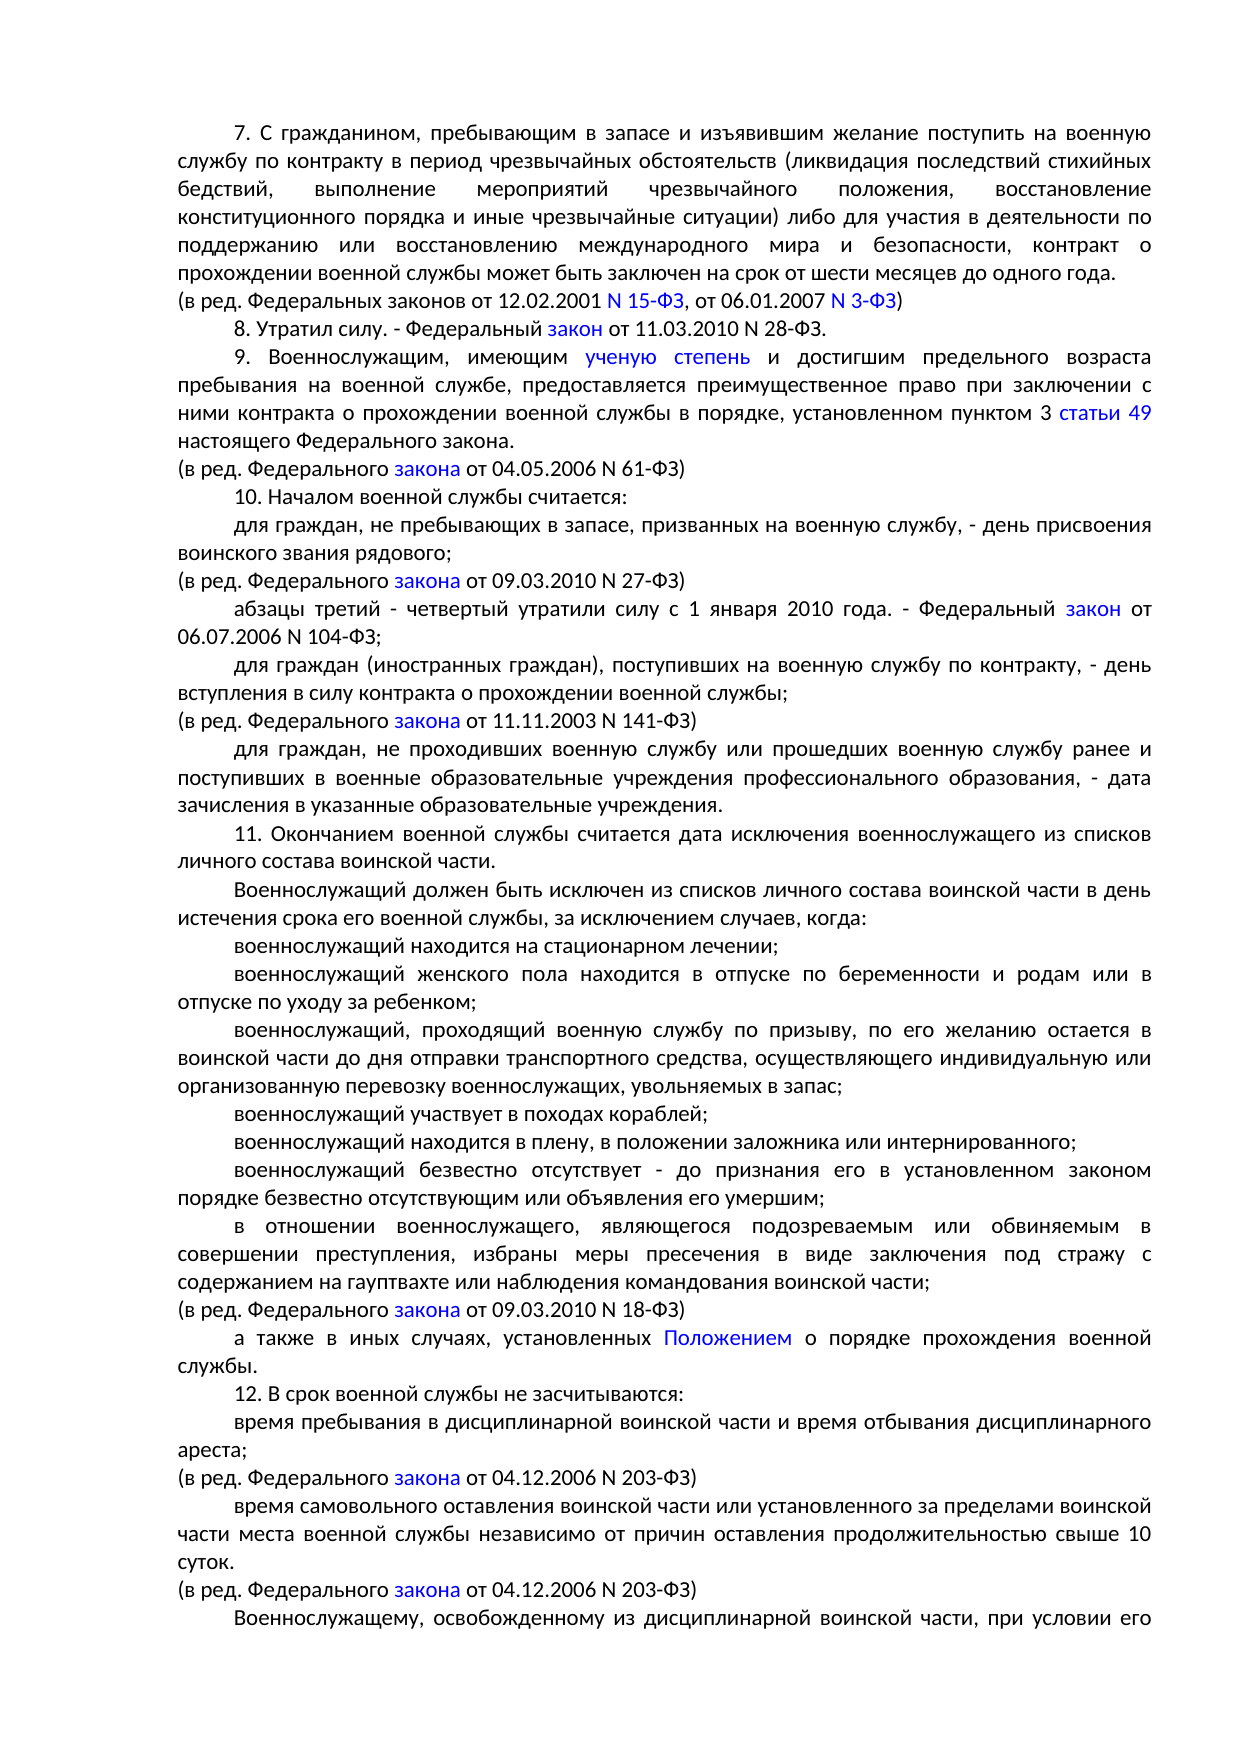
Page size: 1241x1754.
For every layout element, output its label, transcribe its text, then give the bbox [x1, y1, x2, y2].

text (в ред. Федерального закона от 04.05.2006 N 61-ФЗ) [177, 454, 1152, 482]
text военнослужащий находится на стационарном лечении; [177, 931, 1152, 959]
text 12. В срок военной службы не засчитываются: [177, 1379, 1152, 1407]
text военнослужащий находится в плену, в положении заложника или интернированного; [177, 1127, 1152, 1155]
text (в ред. Федерального закона от 04.12.2006 N 203-ФЗ) [177, 1575, 1152, 1603]
text (в ред. Федеральных законов от 12.02.2001 N 15-ФЗ, от 06.01.2007 N 3-ФЗ) [177, 286, 1152, 314]
text (в ред. Федерального закона от 09.03.2010 N 18-ФЗ) [177, 1295, 1152, 1323]
text а также в иных случаях, установленных Положением о порядке прохождения военной службы. [177, 1323, 1152, 1379]
text абзацы третий - четвертый утратили силу с 1 января 2010 года. - Федеральный закон от 06.07.2006 N 104-ФЗ; [177, 594, 1152, 651]
text время самовольного оставления воинской части или установленного за пределами воинской части места военной службы независимо от причин оставления продолжительностью свыше 10 суток. [177, 1491, 1152, 1575]
text 7. С гражданином, пребывающим в запасе и изъявившим желание поступить на военную службу по контракту в период чрезвычайных обстоятельств (ликвидация последствий стихийных бедствий, выполнение мероприятий чрезвычайного положения, восстановление конституционного порядка и иные чрезвычайные ситуации) либо для участия в деятельности по поддержанию или восстановлению международного мира и безопасности, контракт о прохождении военной службы может быть заключен на срок от шести месяцев до одного года. [177, 118, 1152, 286]
text 8. Утратил силу. - Федеральный закон от 11.03.2010 N 28-ФЗ. [177, 314, 1152, 342]
text (в ред. Федерального закона от 04.12.2006 N 203-ФЗ) [177, 1463, 1152, 1491]
text время пребывания в дисциплинарной воинской части и время отбывания дисциплинарного ареста; [177, 1407, 1152, 1463]
text 9. Военнослужащим, имеющим ученую степень и достигшим предельного возраста пребывания на военной службе, предоставляется преимущественное право при заключении с ними контракта о прохождении военной службы в порядке, установленном пунктом 3 статьи 49 настоящего Федерального закона. [177, 342, 1152, 454]
text военнослужащий участвует в походах кораблей; [177, 1099, 1152, 1127]
text 10. Началом военной службы считается: [177, 482, 1152, 510]
text для граждан, не пребывающих в запасе, призванных на военную службу, - день присвоения воинского звания рядового; [177, 510, 1152, 566]
text в отношении военнослужащего, являющегося подозреваемым или обвиняемым в совершении преступления, избраны меры пресечения в виде заключения под стражу с содержанием на гауптвахте или наблюдения командования воинской части; [177, 1211, 1152, 1295]
text 11. Окончанием военной службы считается дата исключения военнослужащего из списков личного состава воинской части. [177, 819, 1152, 875]
text военнослужащий безвестно отсутствует - до признания его в установленном законом порядке безвестно отсутствующим или объявления его умершим; [177, 1155, 1152, 1211]
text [177, 1603, 1152, 1631]
text для граждан (иностранных граждан), поступивших на военную службу по контракту, - день вступления в силу контракта о прохождении военной службы; [177, 651, 1152, 707]
text (в ред. Федерального закона от 11.11.2003 N 141-ФЗ) [177, 707, 1152, 734]
text для граждан, не проходивших военную службу или прошедших военную службу ранее и поступивших в военные образовательные учреждения профессионального образования, - дата зачисления в указанные образовательные учреждения. [177, 734, 1152, 819]
text (в ред. Федерального закона от 09.03.2010 N 27-ФЗ) [177, 566, 1152, 594]
text военнослужащий женского пола находится в отпуске по беременности и родам или в отпуске по уходу за ребенком; [177, 959, 1152, 1015]
text военнослужащий, проходящий военную службу по призыву, по его желанию остается в воинской части до дня отправки транспортного средства, осуществляющего индивидуальную или организованную перевозку военнослужащих, увольняемых в запас; [177, 1015, 1152, 1099]
text Военнослужащий должен быть исключен из списков личного состава воинской части в день истечения срока его военной службы, за исключением случаев, когда: [177, 875, 1152, 931]
